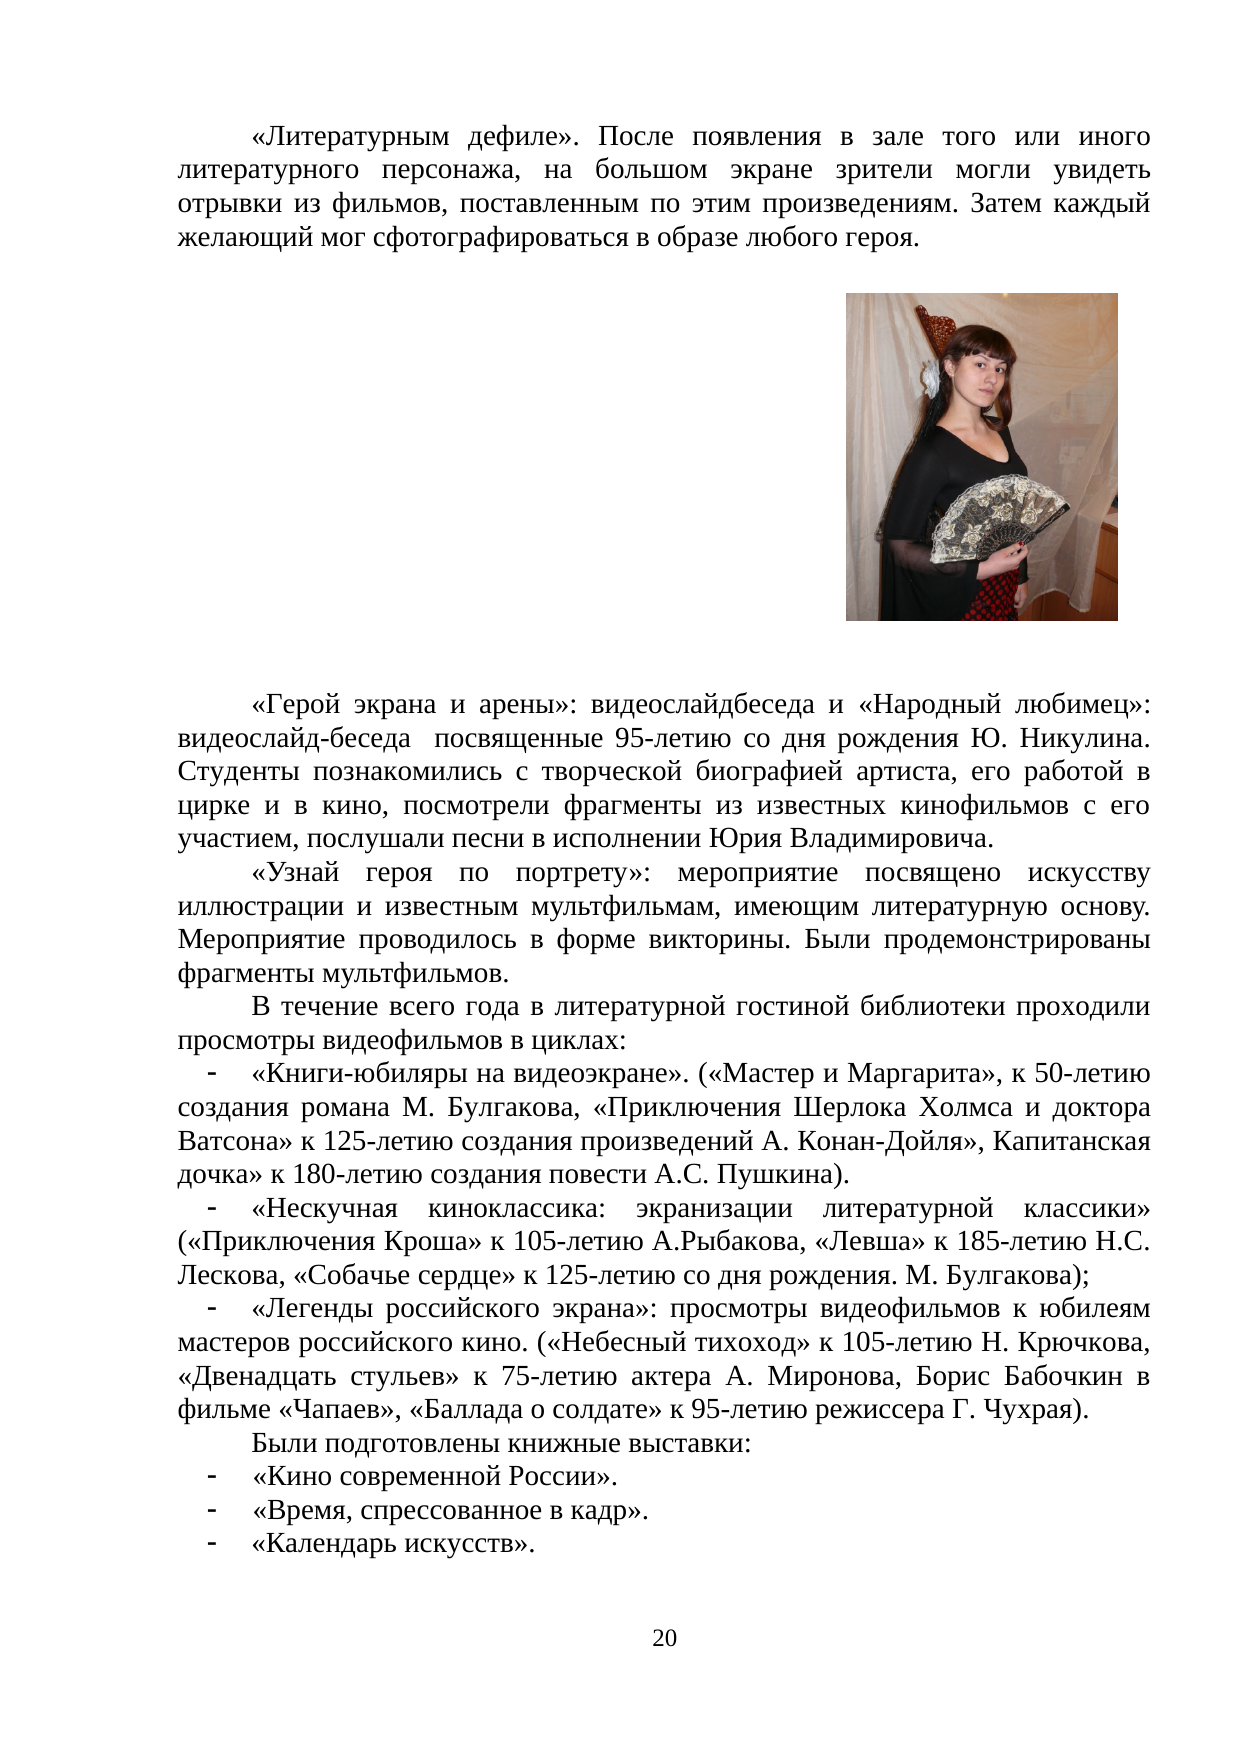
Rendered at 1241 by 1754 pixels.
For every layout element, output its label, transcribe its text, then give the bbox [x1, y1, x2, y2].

text «Узнай героя по портрету»: мероприятие посвящено искусству иллюстрации и известным мультфильмам, имеющим литературную основу. Мероприятие проводилось в форме викторины. Были продемонстрированы фрагменты мультфильмов. [177, 854, 1152, 988]
picture [846, 343, 1118, 621]
text «Герой экрана и арены»: видеослайдбеседа и «Народный любимец»: видеослайд-беседа посвященные 95-летию со дня рождения Ю. Никулина. Студенты познакомились с творческой биографией артиста, его работой в цирке и в кино, посмотрели фрагменты из известных кинофильмов с его участием, послушали песни в исполнении Юрия Владимировича. [177, 686, 1152, 854]
list «Книги-юбиляры на видеоэкране». («Мастер и Маргарита», к 50-летию создания романа М. Булгакова, «Приключения Шерлока Холмса и доктора Ватсона» к 125-летию создания произведений А. Конан-Дойля», Капитанская дочка» к 180-летию создания повести А.С. Пушкина). [177, 1055, 1152, 1190]
list «Кино современной России». [207, 1458, 1152, 1492]
list «Нескучная киноклассика: экранизации литературной классики» («Приключения Кроша» к 105-летию А.Рыбакова, «Левша» к 185-летию Н.С. Лескова, «Собачье сердце» к 125-летию со дня рождения. М. Булгакова); [177, 1190, 1152, 1290]
text В течение всего года в литературной гостиной библиотеки проходили просмотры видеофильмов в циклах: [177, 988, 1152, 1055]
text «Литературным дефиле». После появления в зале того или иного литературного персонажа, на большом экране зрители могли увидеть отрывки из фильмов, поставленным по этим произведениям. Затем каждый желающий мог сфотографироваться в образе любого героя. [177, 118, 1152, 252]
text Были подготовлены книжные выставки: [43, 1425, 1152, 1458]
list «Календарь искусств». [177, 1526, 1152, 1559]
list «Время, спрессованное в кадр». [207, 1492, 1152, 1526]
list «Легенды российского экрана»: просмотры видеофильмов к юбилеям мастеров российского кино. («Небесный тихоход» к 105-летию Н. Крючкова, «Двенадцать стульев» к 75-летию актера А. Миронова, Борис Бабочкин в фильме «Чапаев», «Баллада о солдате» к 95-летию режиссера Г. Чухрая). [177, 1290, 1152, 1425]
